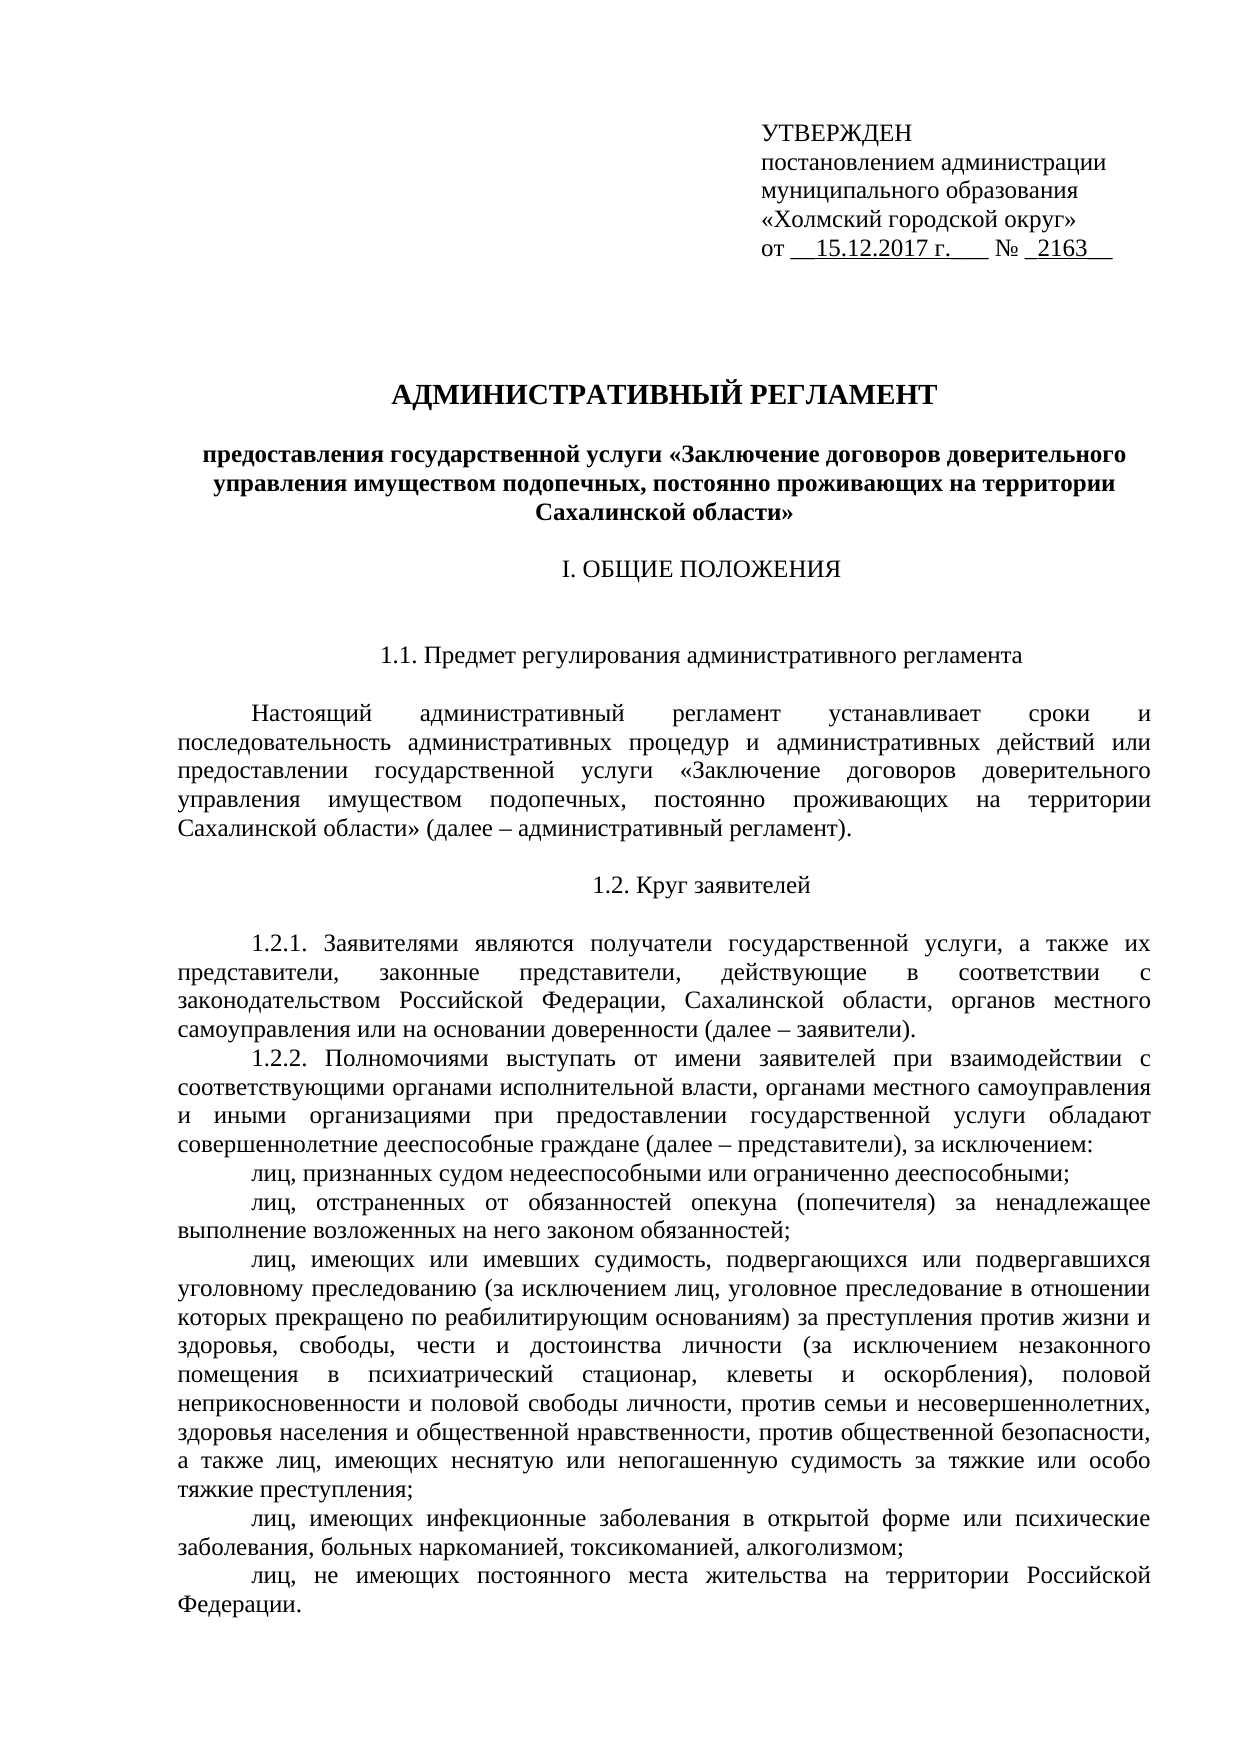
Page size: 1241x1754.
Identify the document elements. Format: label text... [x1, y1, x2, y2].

text лиц, имеющих инфекционные заболевания в открытой форме или психические заболевания, больных наркоманией, токсикоманией, алкоголизмом; [177, 1503, 1152, 1560]
text лиц, не имеющих постоянного места жительства на территории Российской Федерации. [177, 1560, 1152, 1618]
text I. ОБЩИЕ ПОЛОЖЕНИЯ [177, 554, 1152, 583]
text Настоящий административный регламент устанавливает сроки и последовательность административных процедур и административных действий или предоставлении государственной услуги «Заключение договоров доверительного управления имуществом подопечных, постоянно проживающих на территории Сахалинской области» (далее – административный регламент). [177, 698, 1152, 842]
text 1.2.2. Полномочиями выступать от имени заявителей при взаимодействии с соответствующими органами исполнительной власти, органами местного самоуправления и иными организациями при предоставлении государственной услуги обладают совершеннолетние дееспособные граждане (далее – представители), за исключением: [177, 1043, 1152, 1158]
text 1.2.1. Заявителями являются получатели государственной услуги, а также их представители, законные представители, действующие в соответствии с законодательством Российской Федерации, Сахалинской области, органов местного самоуправления или на основании доверенности (далее – заявители). [177, 928, 1152, 1043]
text 1.1. Предмет регулирования административного регламента [177, 640, 1152, 669]
table_header УТВЕРЖДЕН постановлением администрации муниципального образования «Холмский городской округ» от __15.12.2017 г.___ № _2163__ [750, 118, 1152, 262]
text 1.2. Круг заявителей [177, 870, 1152, 899]
text лиц, признанных судом недееспособными или ограниченно дееспособными; [177, 1158, 1152, 1187]
text предоставления государственной услуги «Заключение договоров доверительного управления имуществом подопечных, постоянно проживающих на территории Сахалинской области» [177, 439, 1152, 525]
text лиц, имеющих или имевших судимость, подвергающихся или подвергавшихся уголовному преследованию (за исключением лиц, уголовное преследование в отношении которых прекращено по реабилитирующим основаниям) за преступления против жизни и здоровья, свободы, чести и достоинства личности (за исключением незаконного помещения в психиатрический стационар, клеветы и оскорбления), половой неприкосновенности и половой свободы личности, против семьи и несовершеннолетних, здоровья населения и общественной нравственности, против общественной безопасности, а также лиц, имеющих неснятую или непогашенную судимость за тяжкие или особо тяжкие преступления; [177, 1244, 1152, 1503]
text АДМИНИСТРАТИВНЫЙ РЕГЛАМЕНТ [177, 377, 1152, 410]
text лиц, отстраненных от обязанностей опекуна (попечителя) за ненадлежащее выполнение возложенных на него законом обязанностей; [177, 1187, 1152, 1244]
